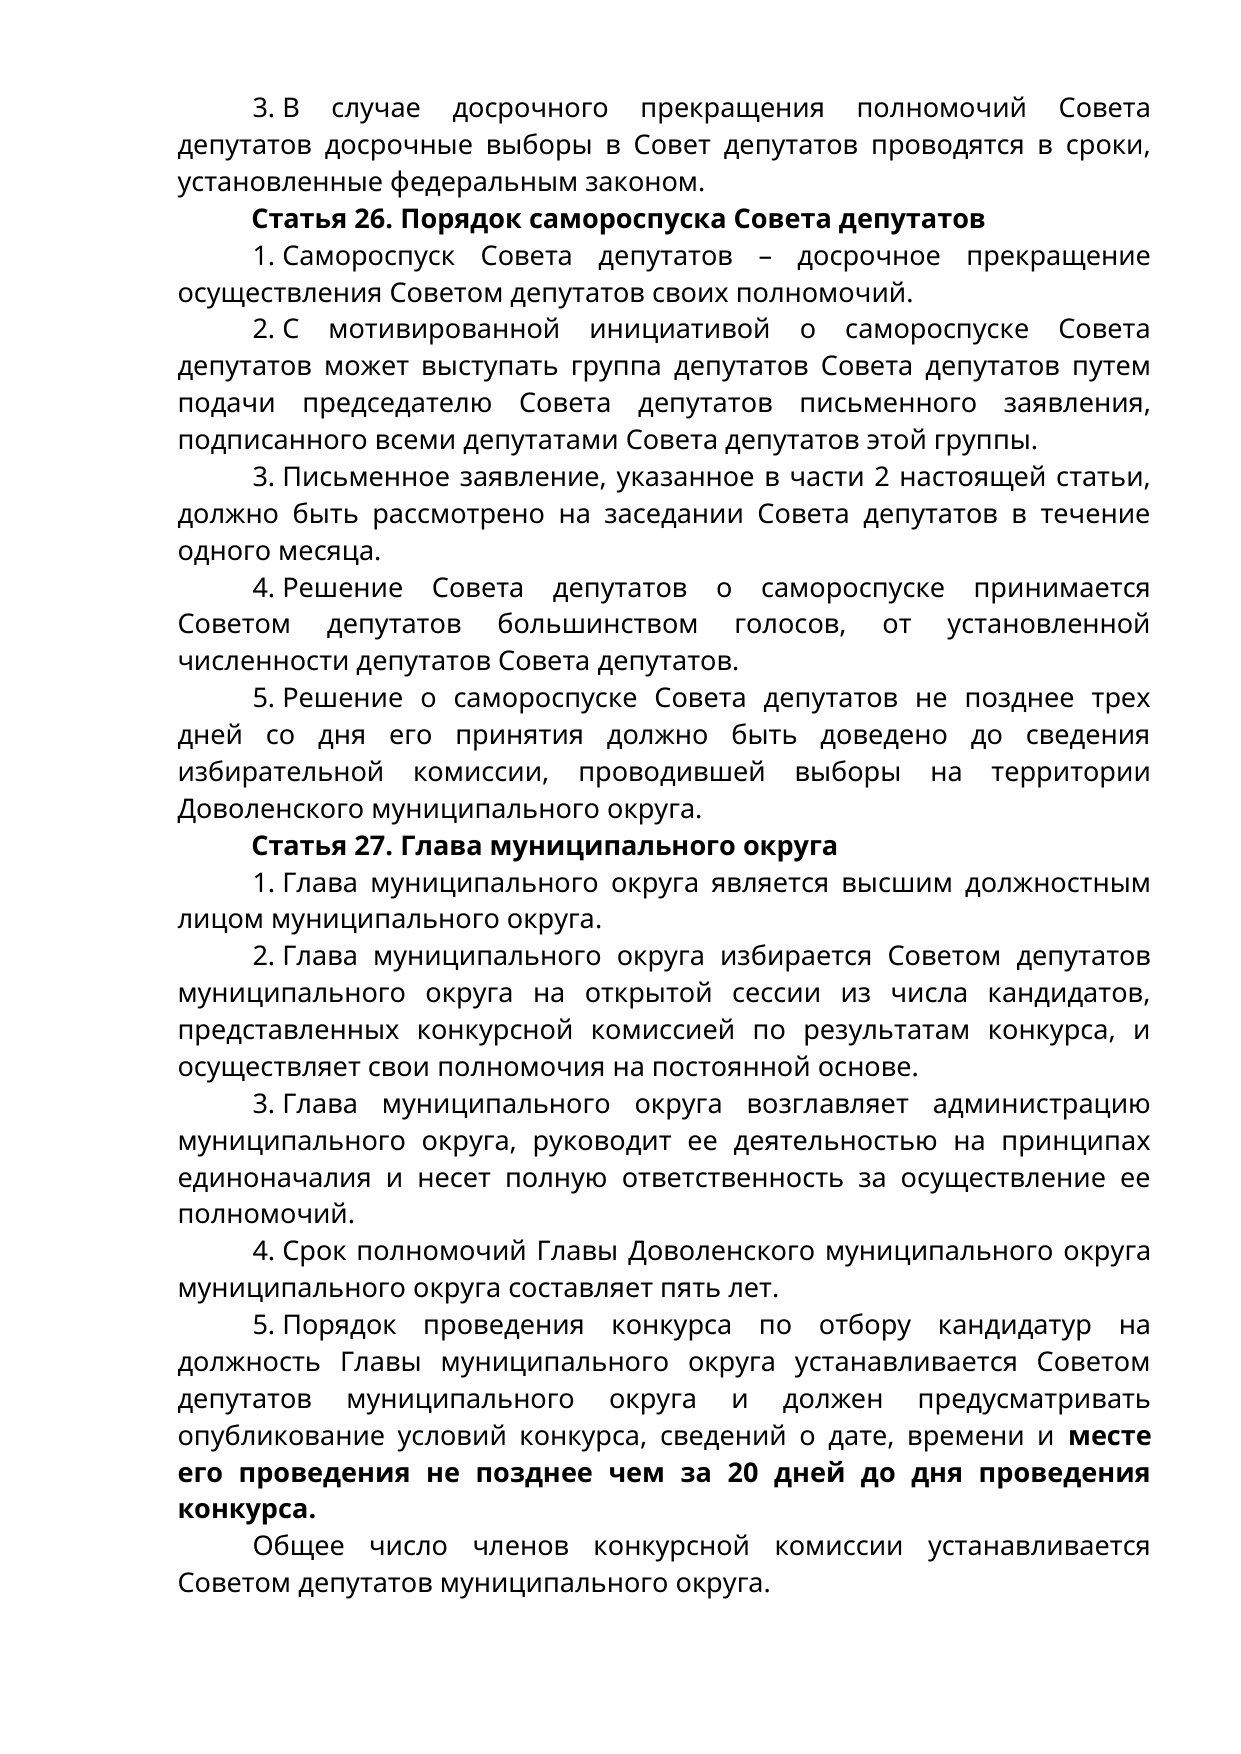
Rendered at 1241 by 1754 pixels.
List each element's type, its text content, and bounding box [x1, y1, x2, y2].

text 1. Глава муниципального округа является высшим должностным лицом муниципального округа. [177, 863, 1152, 937]
text 2. С мотивированной инициативой о самороспуске Совета депутатов может выступать группа депутатов Совета депутатов путем подачи председателю Совета депутатов письменного заявления, подписанного всеми депутатами Совета депутатов этой группы. [177, 310, 1152, 457]
text Статья 27. Глава муниципального округа [177, 826, 1152, 863]
text 3. Глава муниципального округа возглавляет администрацию муниципального округа, руководит ее деятельностью на принципах единоначалия и несет полную ответственность за осуществление ее полномочий. [177, 1084, 1152, 1232]
text 4. Решение Совета депутатов о самороспуске принимается Советом депутатов большинством голосов, от установленной численности депутатов Совета депутатов. [177, 568, 1152, 679]
text 5. Порядок проведения конкурса по отбору кандидатур на должность Главы муниципального округа устанавливается Советом депутатов муниципального округа и должен предусматривать опубликование условий конкурса, сведений о дате, времени и месте его проведения не позднее чем за 20 дней до дня проведения конкурса. [177, 1306, 1152, 1527]
text Статья 26. Порядок самороспуска Совета депутатов [177, 199, 1152, 236]
text 3. Письменное заявление, указанное в части 2 настоящей статьи, должно быть рассмотрено на заседании Совета депутатов в течение одного месяца. [177, 457, 1152, 568]
text Общее число членов конкурсной комиссии устанавливается Советом депутатов муниципального округа. [177, 1527, 1152, 1601]
text 5. Решение о самороспуске Совета депутатов не позднее трех дней со дня его принятия должно быть доведено до сведения избирательной комиссии, проводившей выборы на территории Доволенского муниципального округа. [177, 679, 1152, 826]
text 3. В случае досрочного прекращения полномочий Совета депутатов досрочные выборы в Совет депутатов проводятся в сроки, установленные федеральным законом. [177, 89, 1152, 199]
text 1. Самороспуск Совета депутатов – досрочное прекращение осуществления Советом депутатов своих полномочий. [177, 236, 1152, 310]
text 2. Глава муниципального округа избирается Советом депутатов муниципального округа на открытой сессии из числа кандидатов, представленных конкурсной комиссией по результатам конкурса, и осуществляет свои полномочия на постоянной основе. [177, 937, 1152, 1084]
text 4. Срок полномочий Главы Доволенского муниципального округа муниципального округа составляет пять лет. [177, 1232, 1152, 1306]
